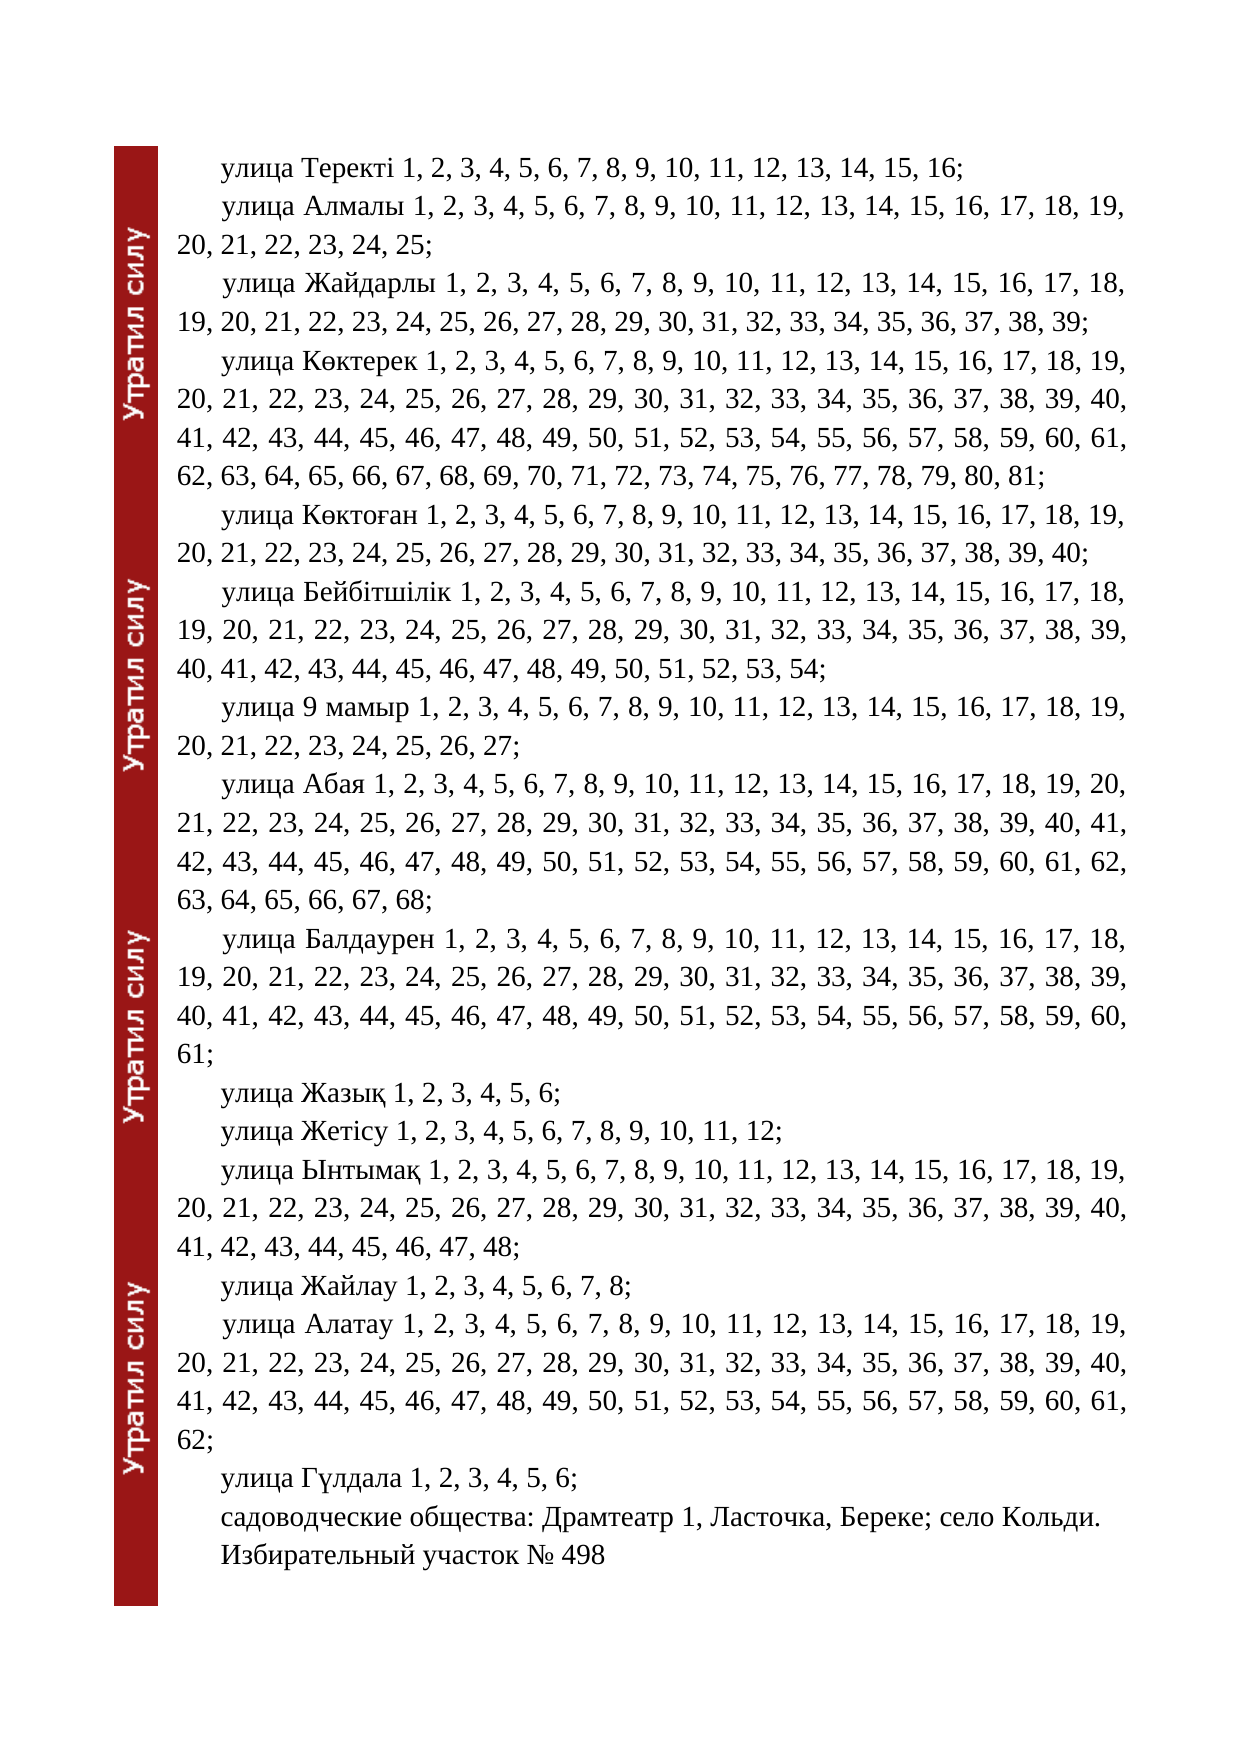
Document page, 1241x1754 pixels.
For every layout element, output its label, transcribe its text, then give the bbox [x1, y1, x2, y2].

picture [114, 146, 158, 150]
picture [114, 261, 158, 266]
text улица Көктоған 1, 2, 3, 4, 5, 6, 7, 8, 9, 10, 11, 12, 13, 14, 15, 16, 17, 18, 19, 20, 21, 22, 23, 24, 25, 26, 27, 28, 29, 30, 31, 32, 33, 34, 35, 36, 37, 38, 39, 40; [112, 497, 1128, 569]
picture [114, 1571, 158, 1606]
text улица Жайлау 1, 2, 3, 4, 5, 6, 7, 8; [112, 1268, 1128, 1301]
picture [114, 492, 158, 497]
picture [114, 1147, 158, 1152]
picture [114, 684, 158, 689]
picture [114, 183, 158, 188]
picture [114, 1494, 158, 1499]
picture [114, 569, 158, 574]
text улица Бейбітшілік 1, 2, 3, 4, 5, 6, 7, 8, 9, 10, 11, 12, 13, 14, 15, 16, 17, 18, 19, 20, 21, 22, 23, 24, 25, 26, 27, 28, 29, 30, 31, 32, 33, 34, 35, 36, 37, 38, 39, 40, 41, 42, 43, 44, 45, 46, 47, 48, 49, 50, 51, 52, 53, 54; [112, 574, 1128, 684]
text улица 9 мамыр 1, 2, 3, 4, 5, 6, 7, 8, 9, 10, 11, 12, 13, 14, 15, 16, 17, 18, 19, 20, 21, 22, 23, 24, 25, 26, 27; [112, 689, 1128, 762]
text садоводческие общества: Драмтеатр 1, Ласточка, Береке; село Кольди. [112, 1499, 1128, 1532]
text улица Жазық 1, 2, 3, 4, 5, 6; [112, 1075, 1128, 1108]
text улица Абая 1, 2, 3, 4, 5, 6, 7, 8, 9, 10, 11, 12, 13, 14, 15, 16, 17, 18, 19, 20, 21, 22, 23, 24, 25, 26, 27, 28, 29, 30, 31, 32, 33, 34, 35, 36, 37, 38, 39, 40, 41, 42, 43, 44, 45, 46, 47, 48, 49, 50, 51, 52, 53, 54, 55, 56, 57, 58, 59, 60, 61, 62, 63, 64, 65, 66, 67, 68; [112, 767, 1128, 916]
picture [114, 762, 158, 767]
picture [114, 1532, 158, 1537]
text улица Гүлдала 1, 2, 3, 4, 5, 6; [112, 1460, 1128, 1494]
text улица Алатау 1, 2, 3, 4, 5, 6, 7, 8, 9, 10, 11, 12, 13, 14, 15, 16, 17, 18, 19, 20, 21, 22, 23, 24, 25, 26, 27, 28, 29, 30, 31, 32, 33, 34, 35, 36, 37, 38, 39, 40, 41, 42, 43, 44, 45, 46, 47, 48, 49, 50, 51, 52, 53, 54, 55, 56, 57, 58, 59, 60, 61, 62; [112, 1306, 1128, 1455]
picture [114, 1108, 158, 1113]
picture [114, 1263, 158, 1268]
text улица Жайдарлы 1, 2, 3, 4, 5, 6, 7, 8, 9, 10, 11, 12, 13, 14, 15, 16, 17, 18, 19, 20, 21, 22, 23, 24, 25, 26, 27, 28, 29, 30, 31, 32, 33, 34, 35, 36, 37, 38, 39; [112, 266, 1128, 338]
text улица Көктерек 1, 2, 3, 4, 5, 6, 7, 8, 9, 10, 11, 12, 13, 14, 15, 16, 17, 18, 19, 20, 21, 22, 23, 24, 25, 26, 27, 28, 29, 30, 31, 32, 33, 34, 35, 36, 37, 38, 39, 40, 41, 42, 43, 44, 45, 46, 47, 48, 49, 50, 51, 52, 53, 54, 55, 56, 57, 58, 59, 60, 61, 62, 63, 64, 65, 66, 67, 68, 69, 70, 71, 72, 73, 74, 75, 76, 77, 78, 79, 80, 81; [112, 343, 1128, 492]
text улица Балдаурен 1, 2, 3, 4, 5, 6, 7, 8, 9, 10, 11, 12, 13, 14, 15, 16, 17, 18, 19, 20, 21, 22, 23, 24, 25, 26, 27, 28, 29, 30, 31, 32, 33, 34, 35, 36, 37, 38, 39, 40, 41, 42, 43, 44, 45, 46, 47, 48, 49, 50, 51, 52, 53, 54, 55, 56, 57, 58, 59, 60, 61; [112, 921, 1128, 1070]
text улица Алмалы 1, 2, 3, 4, 5, 6, 7, 8, 9, 10, 11, 12, 13, 14, 15, 16, 17, 18, 19, 20, 21, 22, 23, 24, 25; [112, 188, 1128, 261]
text улица Теректі 1, 2, 3, 4, 5, 6, 7, 8, 9, 10, 11, 12, 13, 14, 15, 16; [112, 150, 1128, 183]
picture [114, 1455, 158, 1460]
text Избирательный участок № 498 [112, 1537, 1128, 1571]
picture [114, 916, 158, 921]
picture [114, 338, 158, 343]
text улица Жетісу 1, 2, 3, 4, 5, 6, 7, 8, 9, 10, 11, 12; [112, 1113, 1128, 1147]
text улица Ынтымақ 1, 2, 3, 4, 5, 6, 7, 8, 9, 10, 11, 12, 13, 14, 15, 16, 17, 18, 19, 20, 21, 22, 23, 24, 25, 26, 27, 28, 29, 30, 31, 32, 33, 34, 35, 36, 37, 38, 39, 40, 41, 42, 43, 44, 45, 46, 47, 48; [112, 1152, 1128, 1263]
picture [114, 1301, 158, 1306]
picture [114, 1070, 158, 1075]
